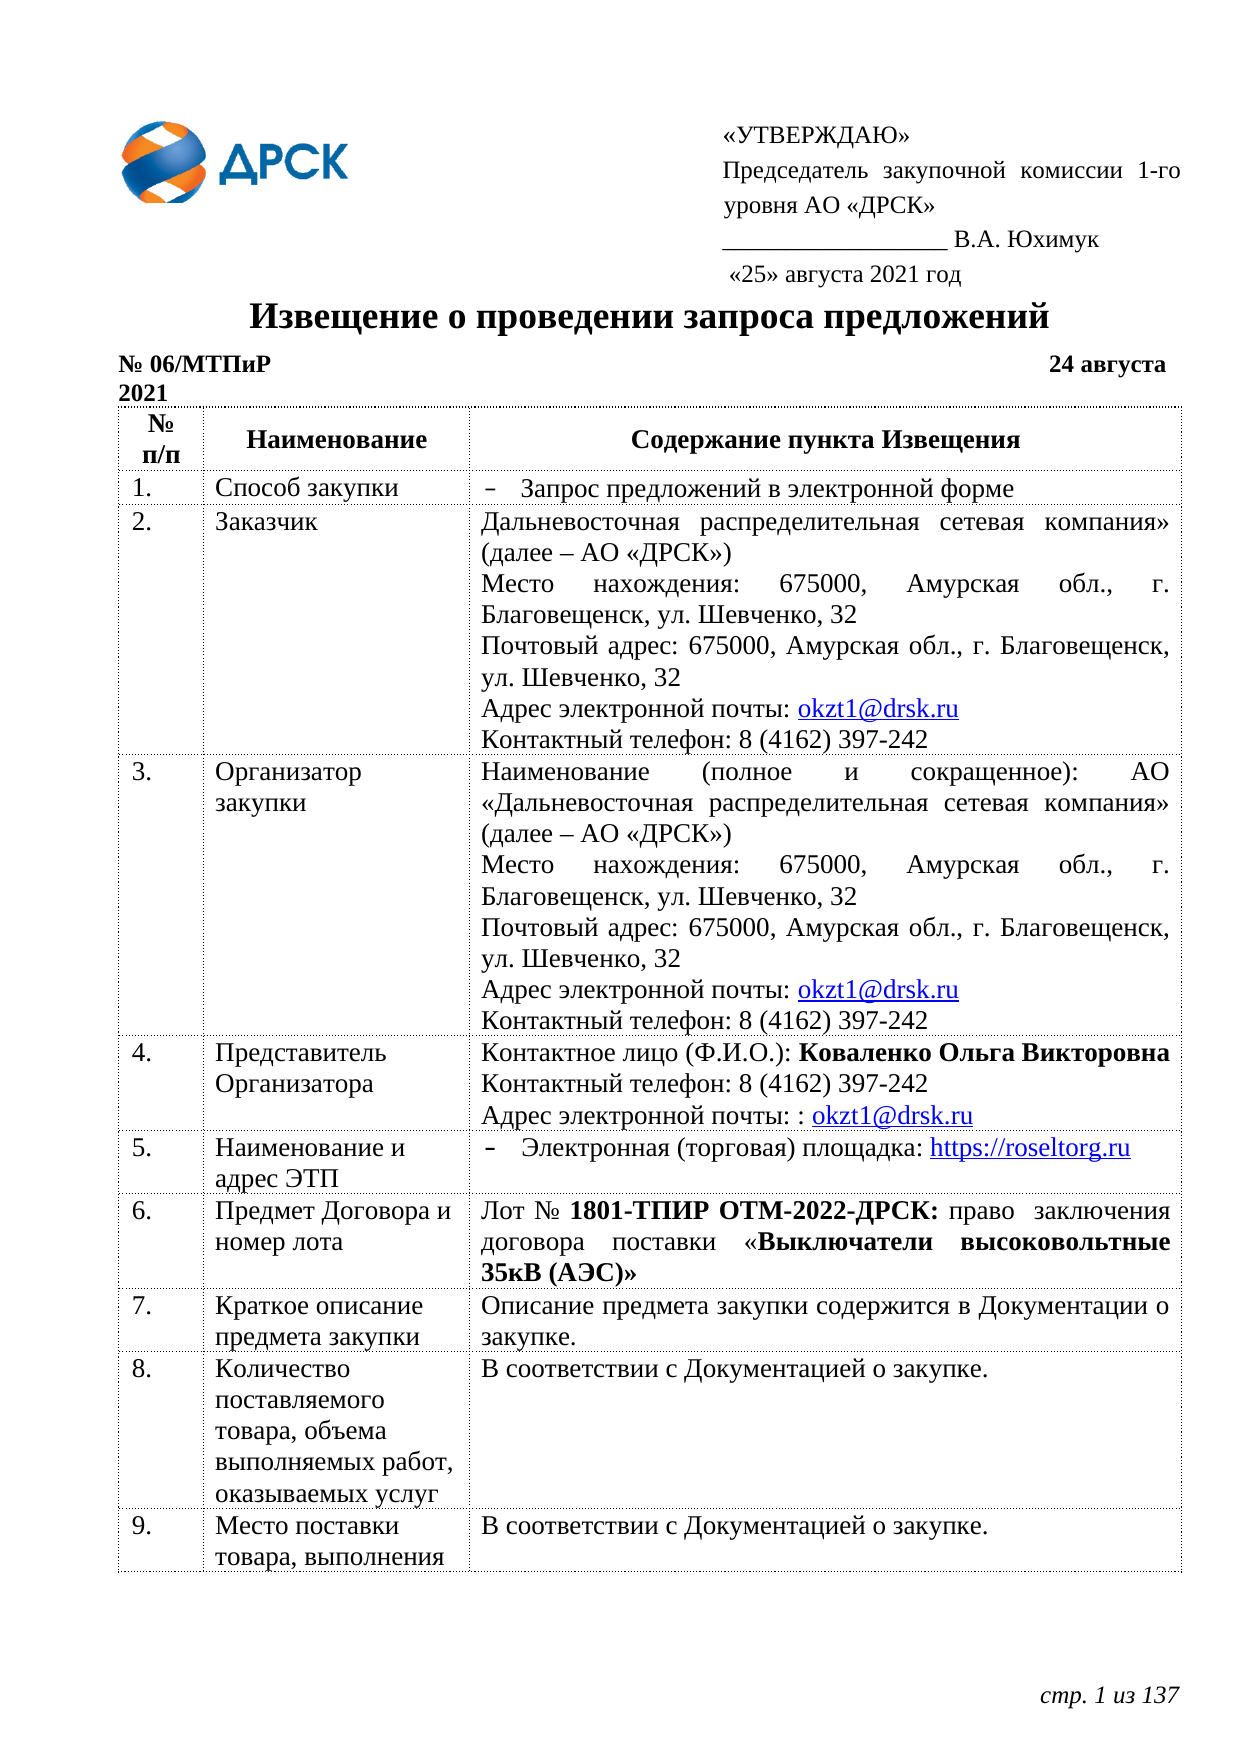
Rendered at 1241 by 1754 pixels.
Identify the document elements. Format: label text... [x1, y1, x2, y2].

table_header Содержание пункта Извещения [470, 406, 1182, 470]
table_cell Количество поставляемого товара, объема выполняемых работ, оказываемых услуг [204, 1351, 469, 1508]
table_cell Запрос предложений в электронной форме [470, 470, 1182, 504]
table_cell Организатор закупки [204, 754, 469, 1035]
table_cell Представитель Организатора [204, 1035, 469, 1130]
table_cell Наименование и адрес ЭТП [204, 1130, 469, 1193]
text № 06/МТПиР 24 августа 2021 [118, 349, 1181, 406]
table_header Наименование [204, 406, 469, 470]
text «УТВЕРЖДАЮ» [722, 118, 1181, 149]
table_cell Контактное лицо (Ф.И.О.): Коваленко Ольга Викторовна Контактный телефон: 8 (4162) 397-242 Адрес электронной почты: : okzt1@drsk.ru [470, 1035, 1182, 1130]
table_cell Наименование (полное и сокращенное): АО «Дальневосточная распределительная сетевая компания» (далее – АО «ДРСК») Место нахождения: 675000, Амурская обл., г. Благовещенск, ул. Шевченко, 32 Почтовый адрес: 675000, Амурская обл., г. Благовещенск, ул. Шевченко, 32 Адрес электронной почты: okzt1@drsk.ru Контактный телефон: 8 (4162) 397-242 [470, 754, 1182, 1035]
table_header № п/п [119, 406, 204, 470]
table_cell [119, 504, 204, 754]
table_cell [119, 1288, 204, 1351]
table_cell [119, 754, 204, 1035]
text Извещение о проведении запроса предложений [118, 293, 1181, 336]
table_cell [119, 1035, 204, 1130]
table_cell [119, 470, 204, 504]
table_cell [470, 1351, 1182, 1508]
table_cell [119, 1351, 204, 1508]
table_cell Дальневосточная распределительная сетевая компания» (далее – АО «ДРСК») Место нахождения: 675000, Амурская обл., г. Благовещенск, ул. Шевченко, 32 Почтовый адрес: 675000, Амурская обл., г. Благовещенск, ул. Шевченко, 32 Адрес электронной почты: okzt1@drsk.ru Контактный телефон: 8 (4162) 397-242 [470, 504, 1182, 754]
table_cell Предмет Договора и номер лота [204, 1193, 469, 1288]
picture [118, 118, 365, 207]
table_cell Краткое описание предмета закупки [204, 1288, 469, 1351]
table_cell [119, 1508, 204, 1571]
table_cell Заказчик [204, 504, 469, 754]
text Председатель закупочной комиссии 1-го уровня АО «ДРСК» [722, 155, 1181, 219]
table_cell [119, 1193, 204, 1288]
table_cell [204, 1508, 469, 1571]
table_cell Электронная (торговая) площадка: https://roseltorg.ru [470, 1130, 1182, 1193]
table_cell Лот № 1801-ТПИР ОТМ-2022-ДРСК: право заключения договора поставки «Выключатели высоковольтные 35кВ (АЭС)» [470, 1193, 1182, 1288]
table_cell Способ закупки [204, 470, 469, 504]
table_cell Описание предмета закупки содержится в Документации о закупке. [470, 1288, 1182, 1351]
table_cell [470, 1508, 1182, 1571]
text «25» августа 2021 год [722, 259, 1181, 288]
text __________________ В.А. Юхимук [722, 224, 1181, 253]
table_cell [119, 1130, 204, 1193]
